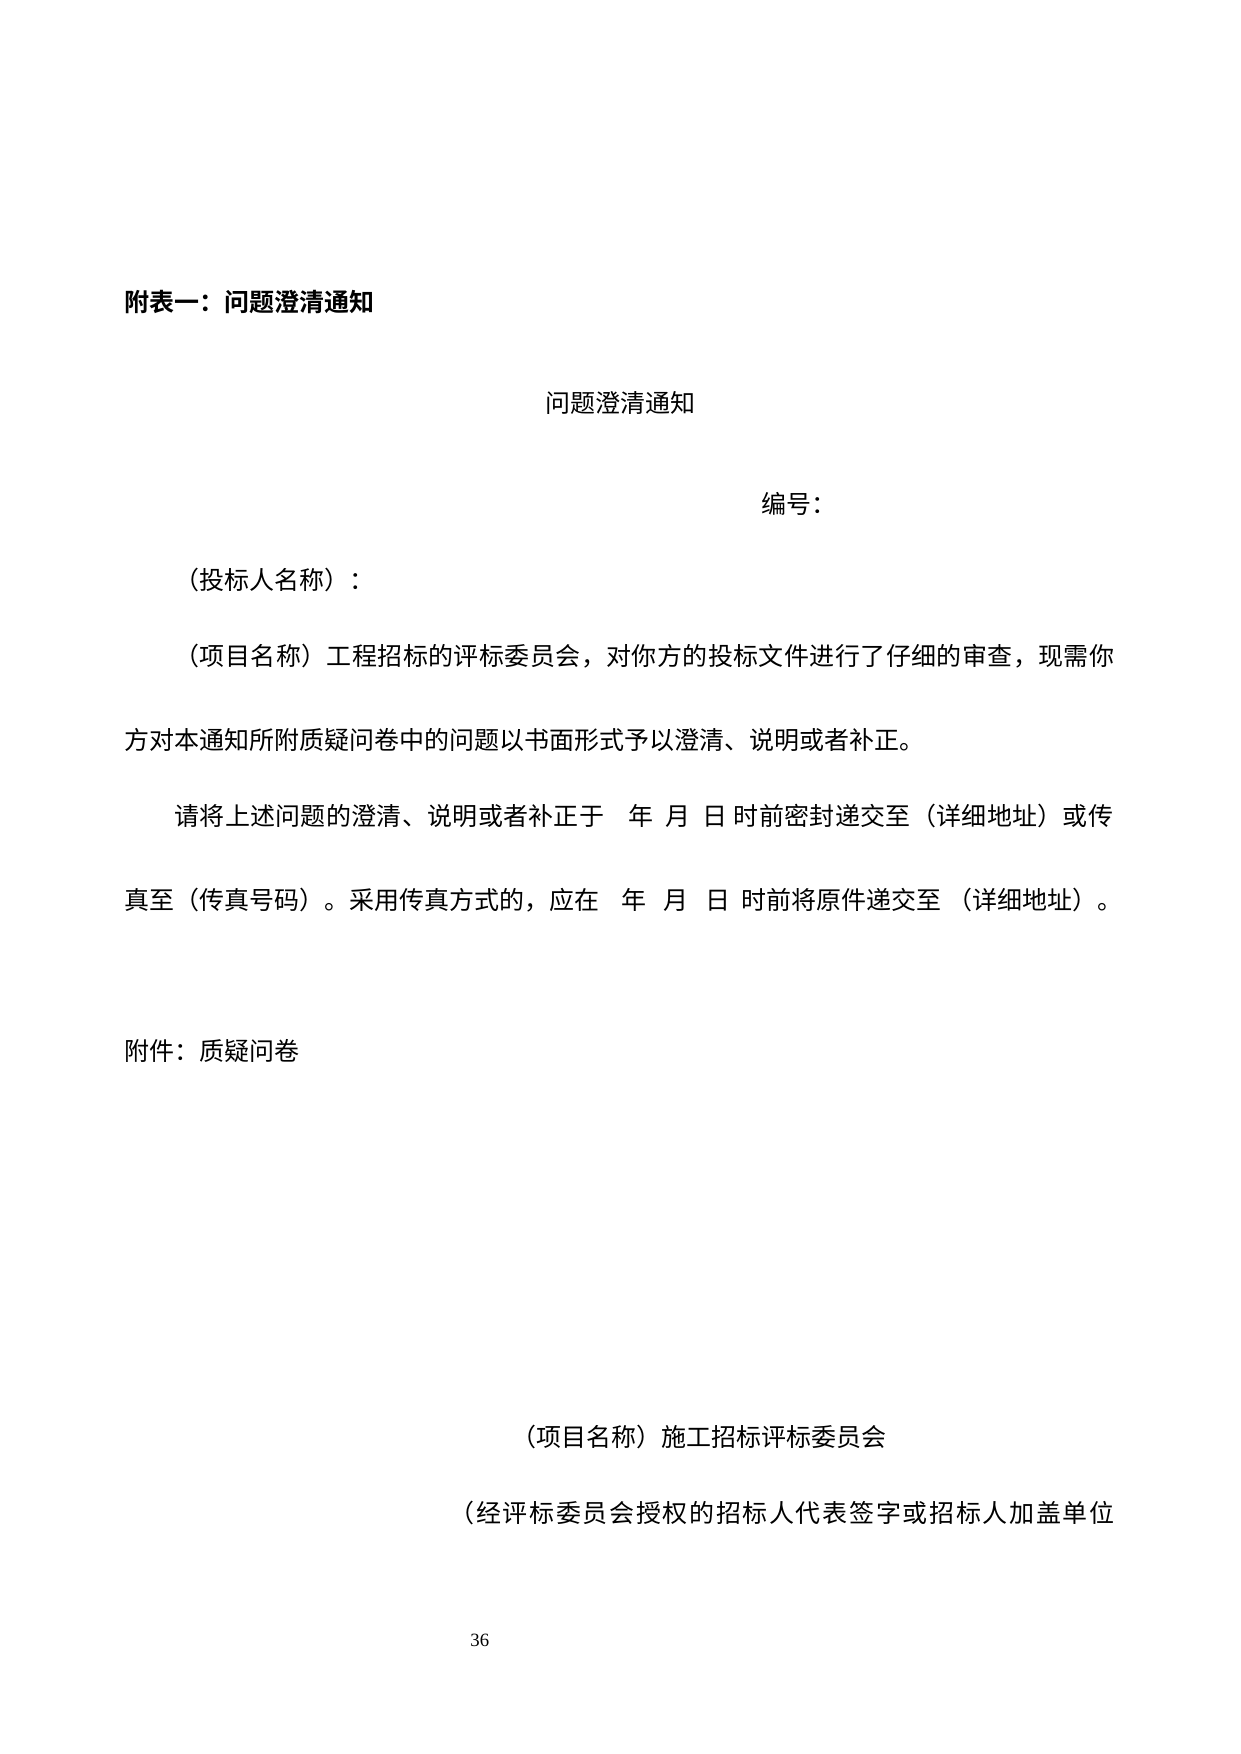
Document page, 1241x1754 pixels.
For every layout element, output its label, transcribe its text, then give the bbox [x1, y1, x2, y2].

text 请将上述问题的澄清、说明或者补正于 年 月 日 时前密封递交至（详细地址）或传真至（传真号码）。采用传真方式的，应在 年 月 日 时前将原件递交至 （详细地址）。 [124, 782, 1116, 931]
text 附表一：问题澄清通知 [124, 268, 1116, 333]
text （投标人名称）： [124, 546, 1116, 611]
text （项目名称）工程招标的评标委员会，对你方的投标文件进行了仔细的审查，现需你方对本通知所附质疑问卷中的问题以书面形式予以澄清、说明或者补正。 [124, 622, 1116, 771]
text 附件：质疑问卷 [124, 1017, 1116, 1082]
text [124, 1479, 1116, 1544]
text 编号： [124, 470, 1116, 535]
text 问题澄清通知 [124, 369, 1116, 434]
text （项目名称）施工招标评标委员会 [474, 1403, 1116, 1468]
